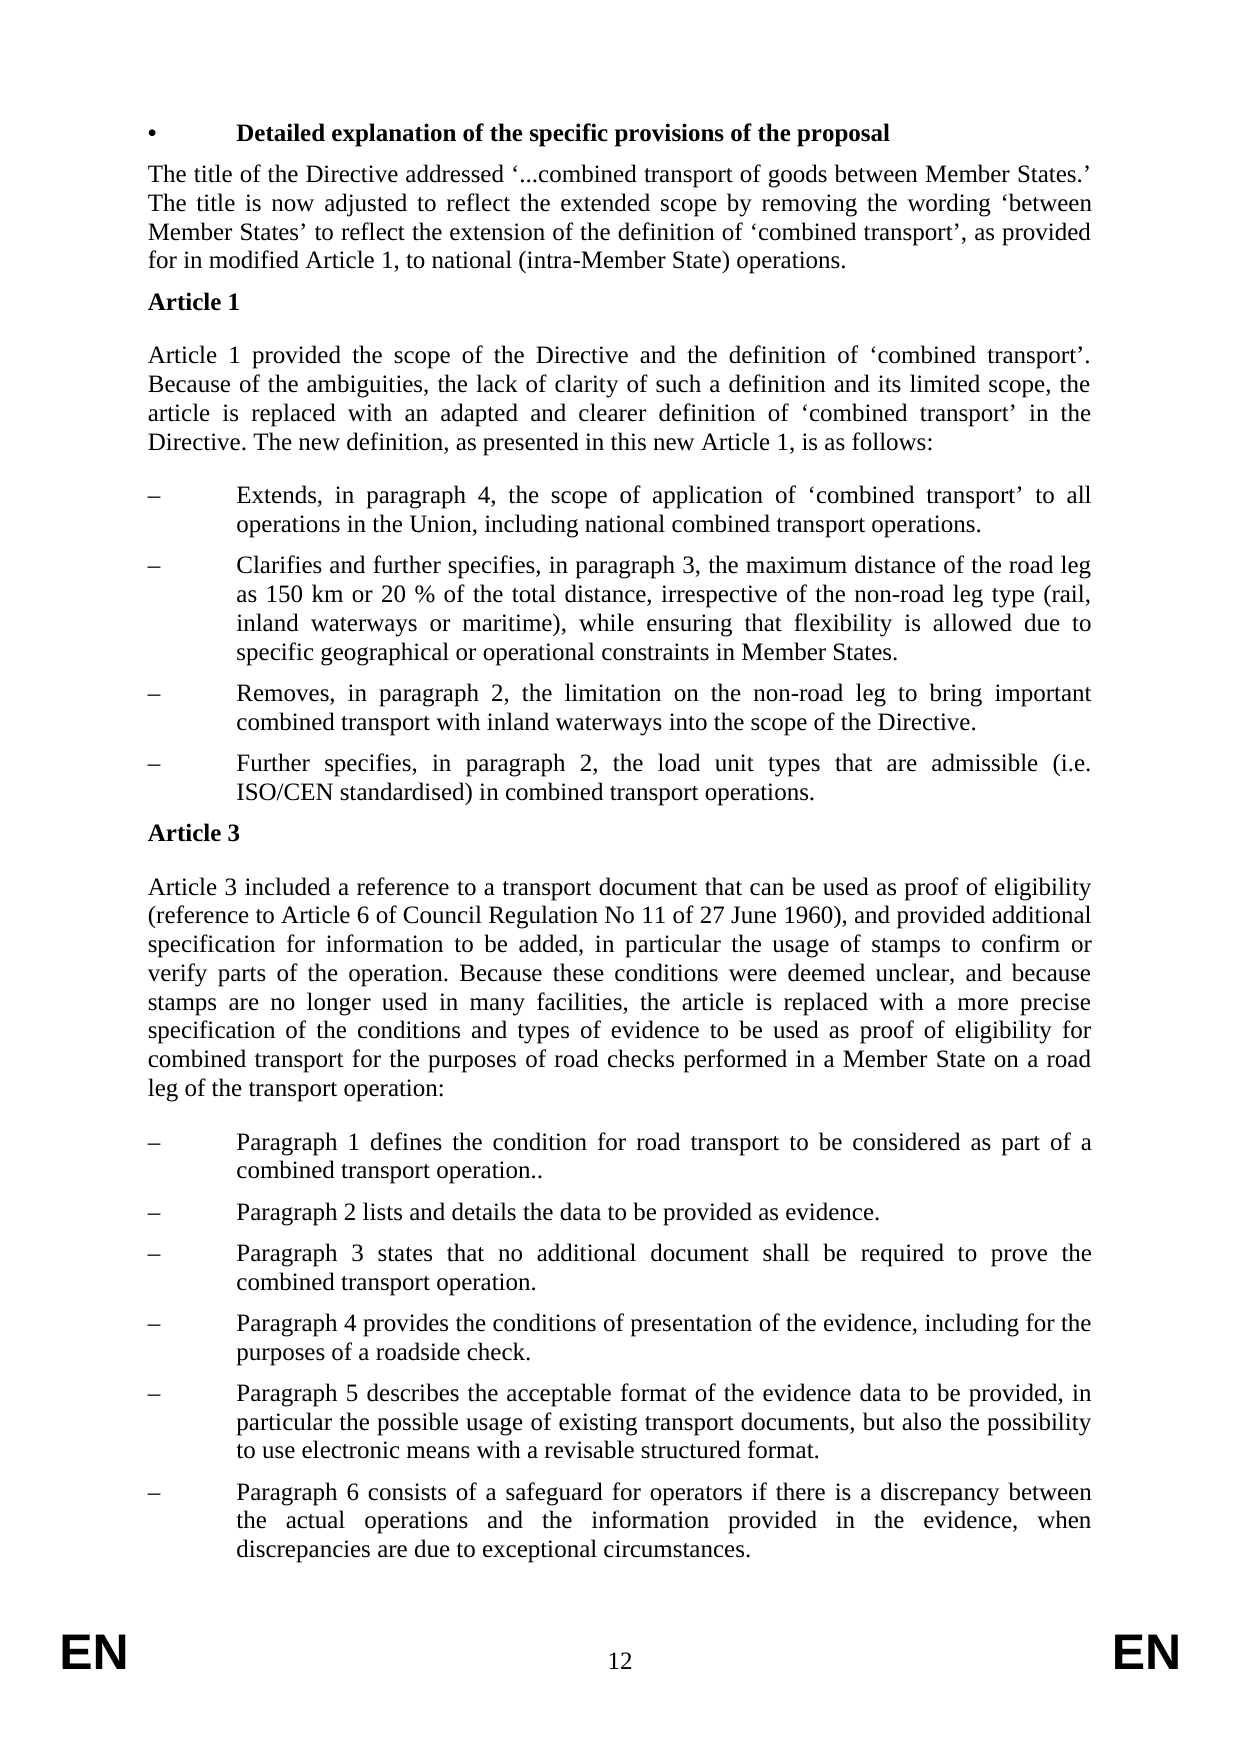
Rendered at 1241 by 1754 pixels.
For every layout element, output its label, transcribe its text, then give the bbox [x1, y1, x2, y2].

text Paragraph 1 defines the condition for road transport to be considered as part of a combined transport operation.. [148, 1127, 1093, 1184]
text Article 3 included a reference to a transport document that can be used as proof of eligibility (reference to Article 6 of Council Regulation No 11 of 27 June 1960), and provided additional specification for information to be added, in particular the usage of stamps to confirm or verify parts of the operation. Because these conditions were deemed unclear, and because stamps are no longer used in many facilities, the article is replaced with a more precise specification of the conditions and types of evidence to be used as proof of eligibility for combined transport for the purposes of road checks performed in a Member State on a road leg of the transport operation: [148, 872, 1093, 1102]
text Article 1 [148, 287, 1093, 316]
text Paragraph 5 describes the acceptable format of the evidence data to be provided, in particular the possible usage of existing transport documents, but also the possibility to use electronic means with a revisable structured format. [148, 1378, 1093, 1464]
text Paragraph 4 provides the conditions of presentation of the evidence, including for the purposes of a roadside check. [148, 1308, 1093, 1366]
text Paragraph 2 lists and details the data to be provided as evidence. [148, 1197, 1093, 1226]
text Further specifies, in paragraph 2, the load unit types that are admissible (i.e. ISO/CEN standardised) in combined transport operations. [148, 748, 1093, 806]
text Article 3 [148, 818, 1093, 847]
text Extends, in paragraph 4, the scope of application of ‘combined transport’ to all operations in the Union, including national combined transport operations. [148, 481, 1093, 538]
text The title of the Directive addressed ‘...combined transport of goods between Member States.’ The title is now adjusted to reflect the extended scope by removing the wording ‘between Member States’ to reflect the extension of the definition of ‘combined transport’, as provided for in modified Article 1, to national (intra-Member State) operations. [148, 159, 1093, 274]
text Paragraph 6 consists of a safeguard for operators if there is a discrepancy between the actual operations and the information provided in the evidence, when discrepancies are due to exceptional circumstances. [148, 1477, 1093, 1563]
subtitle • Detailed explanation of the specific provisions of the proposal [148, 118, 1093, 147]
text Removes, in paragraph 2, the limitation on the non-road leg to bring important combined transport with inland waterways into the scope of the Directive. [148, 678, 1093, 736]
text Article 1 provided the scope of the Directive and the definition of ‘combined transport’. Because of the ambiguities, the lack of clarity of such a definition and its limited scope, the article is replaced with an adapted and clearer definition of ‘combined transport’ in the Directive. The new definition, as presented in this new Article 1, is as follows: [148, 341, 1093, 456]
text Clarifies and further specifies, in paragraph 3, the maximum distance of the road leg as 150 km or 20 % of the total distance, irrespective of the non-road leg type (rail, inland waterways or maritime), while ensuring that flexibility is allowed due to specific geographical or operational constraints in Member States. [148, 551, 1093, 666]
text Paragraph 3 states that no additional document shall be required to prove the combined transport operation. [148, 1238, 1093, 1296]
